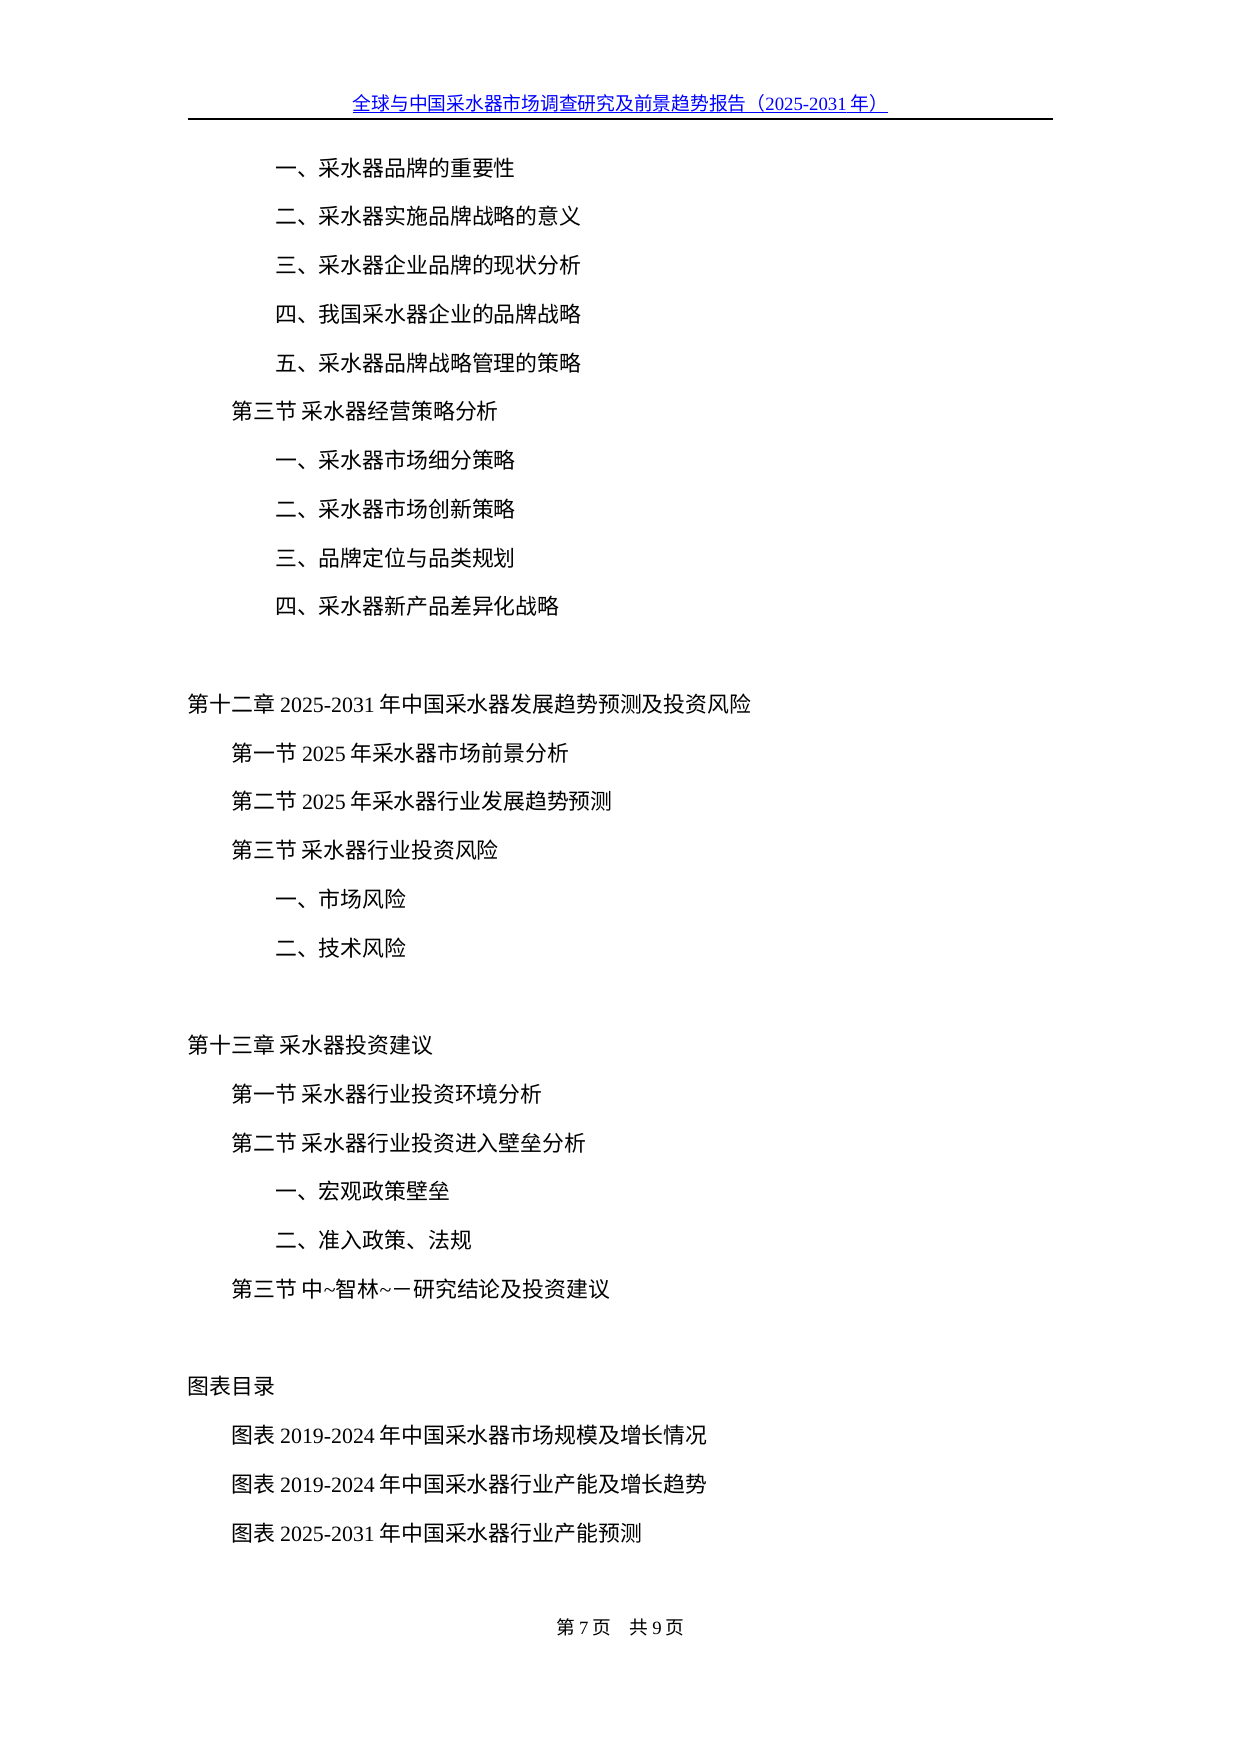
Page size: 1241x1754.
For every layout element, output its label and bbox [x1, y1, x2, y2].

text [187, 150, 1053, 1548]
